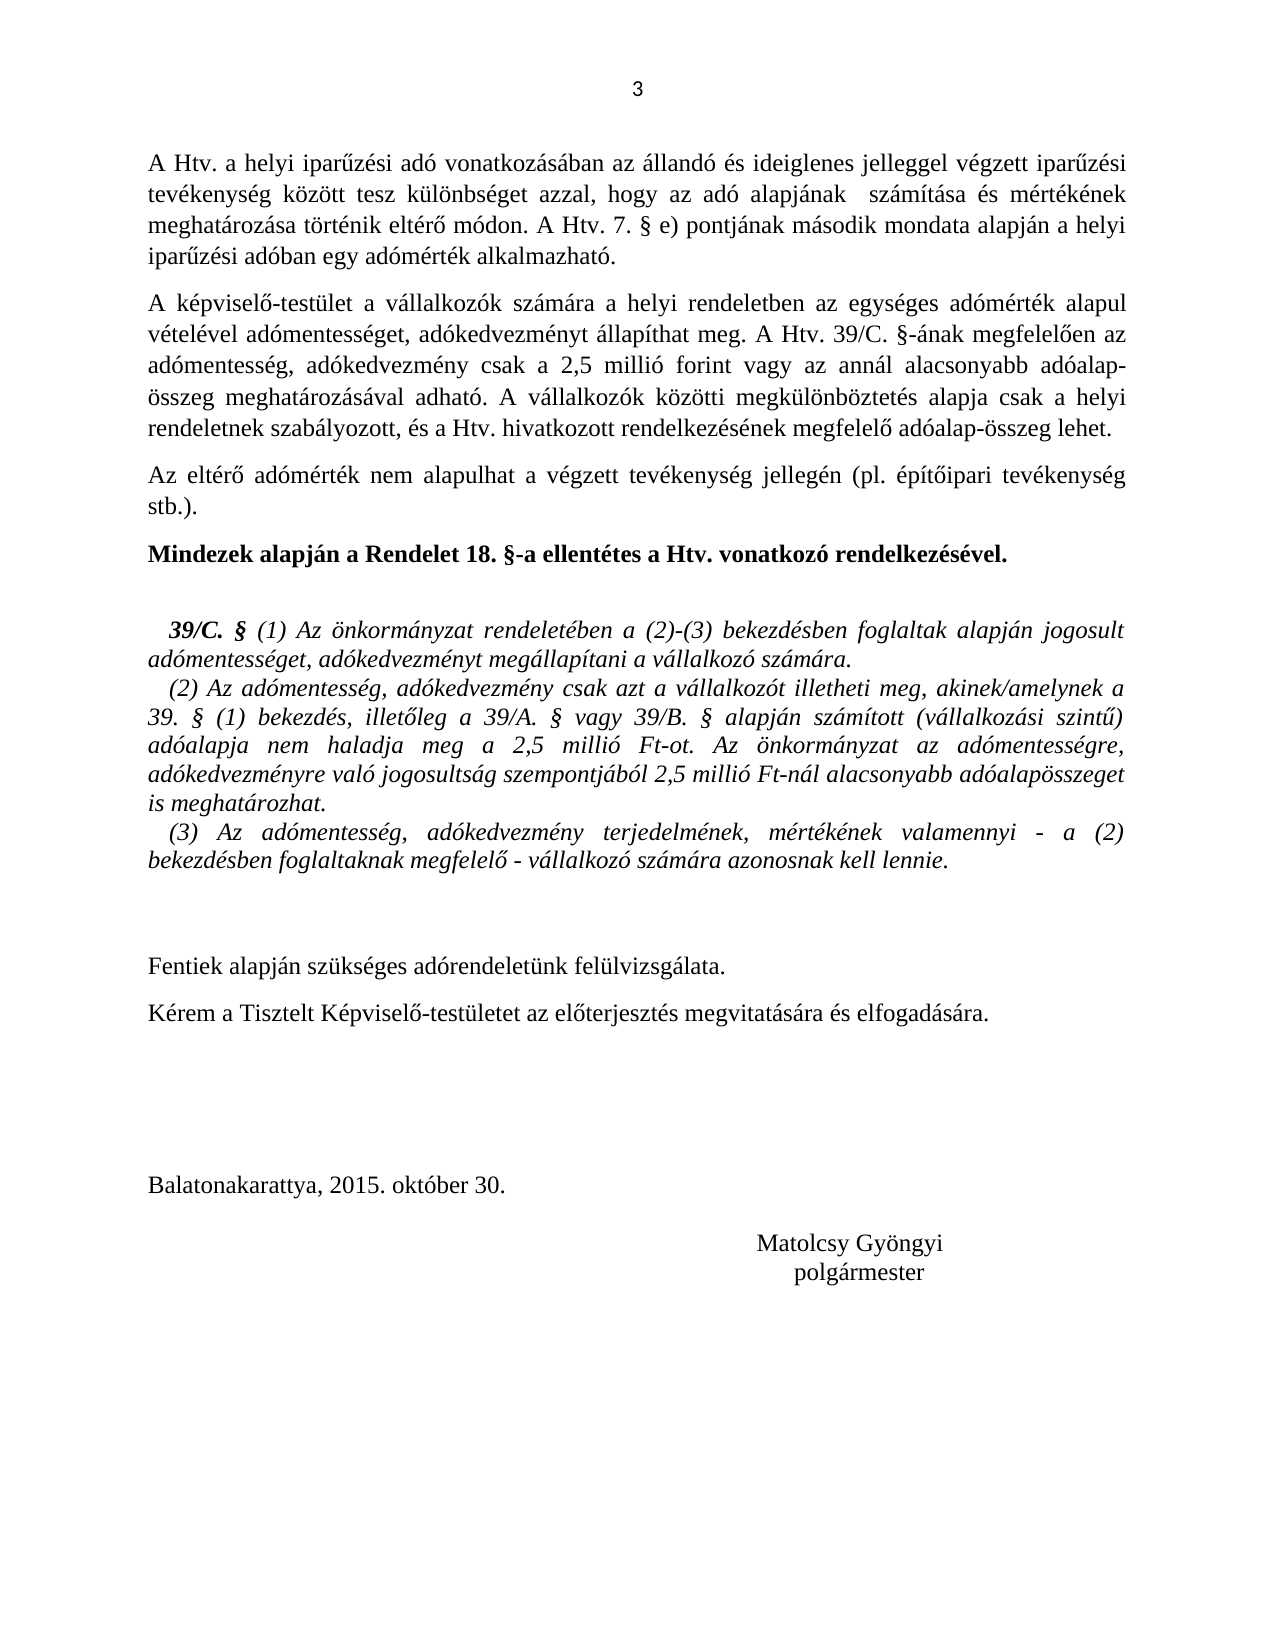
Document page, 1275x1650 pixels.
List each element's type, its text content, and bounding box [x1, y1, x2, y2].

text Matolcsy Gyöngyi [148, 1228, 1127, 1257]
text Fentiek alapján szükséges adórendeletünk felülvizsgálata. [148, 951, 1127, 979]
text Az eltérő adómérték nem alapulhat a végzett tevékenység jellegén (pl. építőipari tevékenység stb.). [148, 460, 1127, 520]
text (3) Az adómentesség, adókedvezmény terjedelmének, mértékének valamennyi - a (2) bekezdésben foglaltaknak megfelelő - vállalkozó számára azonosnak kell lennie. [148, 817, 1127, 874]
text Balatonakarattya, 2015. október 30. [148, 1170, 1127, 1199]
text A Htv. a helyi iparűzési adó vonatkozásában az állandó és ideiglenes jelleggel végzett iparűzési tevékenység között tesz különbséget azzal, hogy az adó alapjának számítása és mértékének meghatározása történik eltérő módon. A Htv. 7. § e) pontjának második mondata alapján a helyi iparűzési adóban egy adómérték alkalmazható. [148, 148, 1127, 269]
text Kérem a Tisztelt Képviselő-testületet az előterjesztés megvitatására és elfogadására. [148, 998, 1127, 1027]
text Mindezek alapján a Rendelet 18. §-a ellentétes a Htv. vonatkozó rendelkezésével. [148, 539, 1127, 568]
text 39/C. § (1) Az önkormányzat rendeletében a (2)-(3) bekezdésben foglaltak alapján jogosult adómentességet, adókedvezményt megállapítani a vállalkozó számára. [148, 616, 1127, 673]
text polgármester [148, 1257, 1127, 1285]
text A képviselő-testület a vállalkozók számára a helyi rendeletben az egységes adómérték alapul vételével adómentességet, adókedvezményt állapíthat meg. A Htv. 39/C. §-ának megfelelően az adómentesség, adókedvezmény csak a 2,5 millió forint vagy az annál alacsonyabb adóalap-összeg meghatározásával adható. A vállalkozók közötti megkülönböztetés alapja csak a helyi rendeletnek szabályozott, és a Htv. hivatkozott rendelkezésének megfelelő adóalap-összeg lehet. [148, 288, 1127, 441]
text (2) Az adómentesség, adókedvezmény csak azt a vállalkozót illetheti meg, akinek/amelynek a 39. § (1) bekezdés, illetőleg a 39/A. § vagy 39/B. § alapján számított (vállalkozási szintű) adóalapja nem haladja meg a 2,5 millió Ft-ot. Az önkormányzat az adómentességre, adókedvezményre való jogosultság szempontjából 2,5 millió Ft-nál alacsonyabb adóalapösszeget is meghatározhat. [148, 673, 1127, 817]
